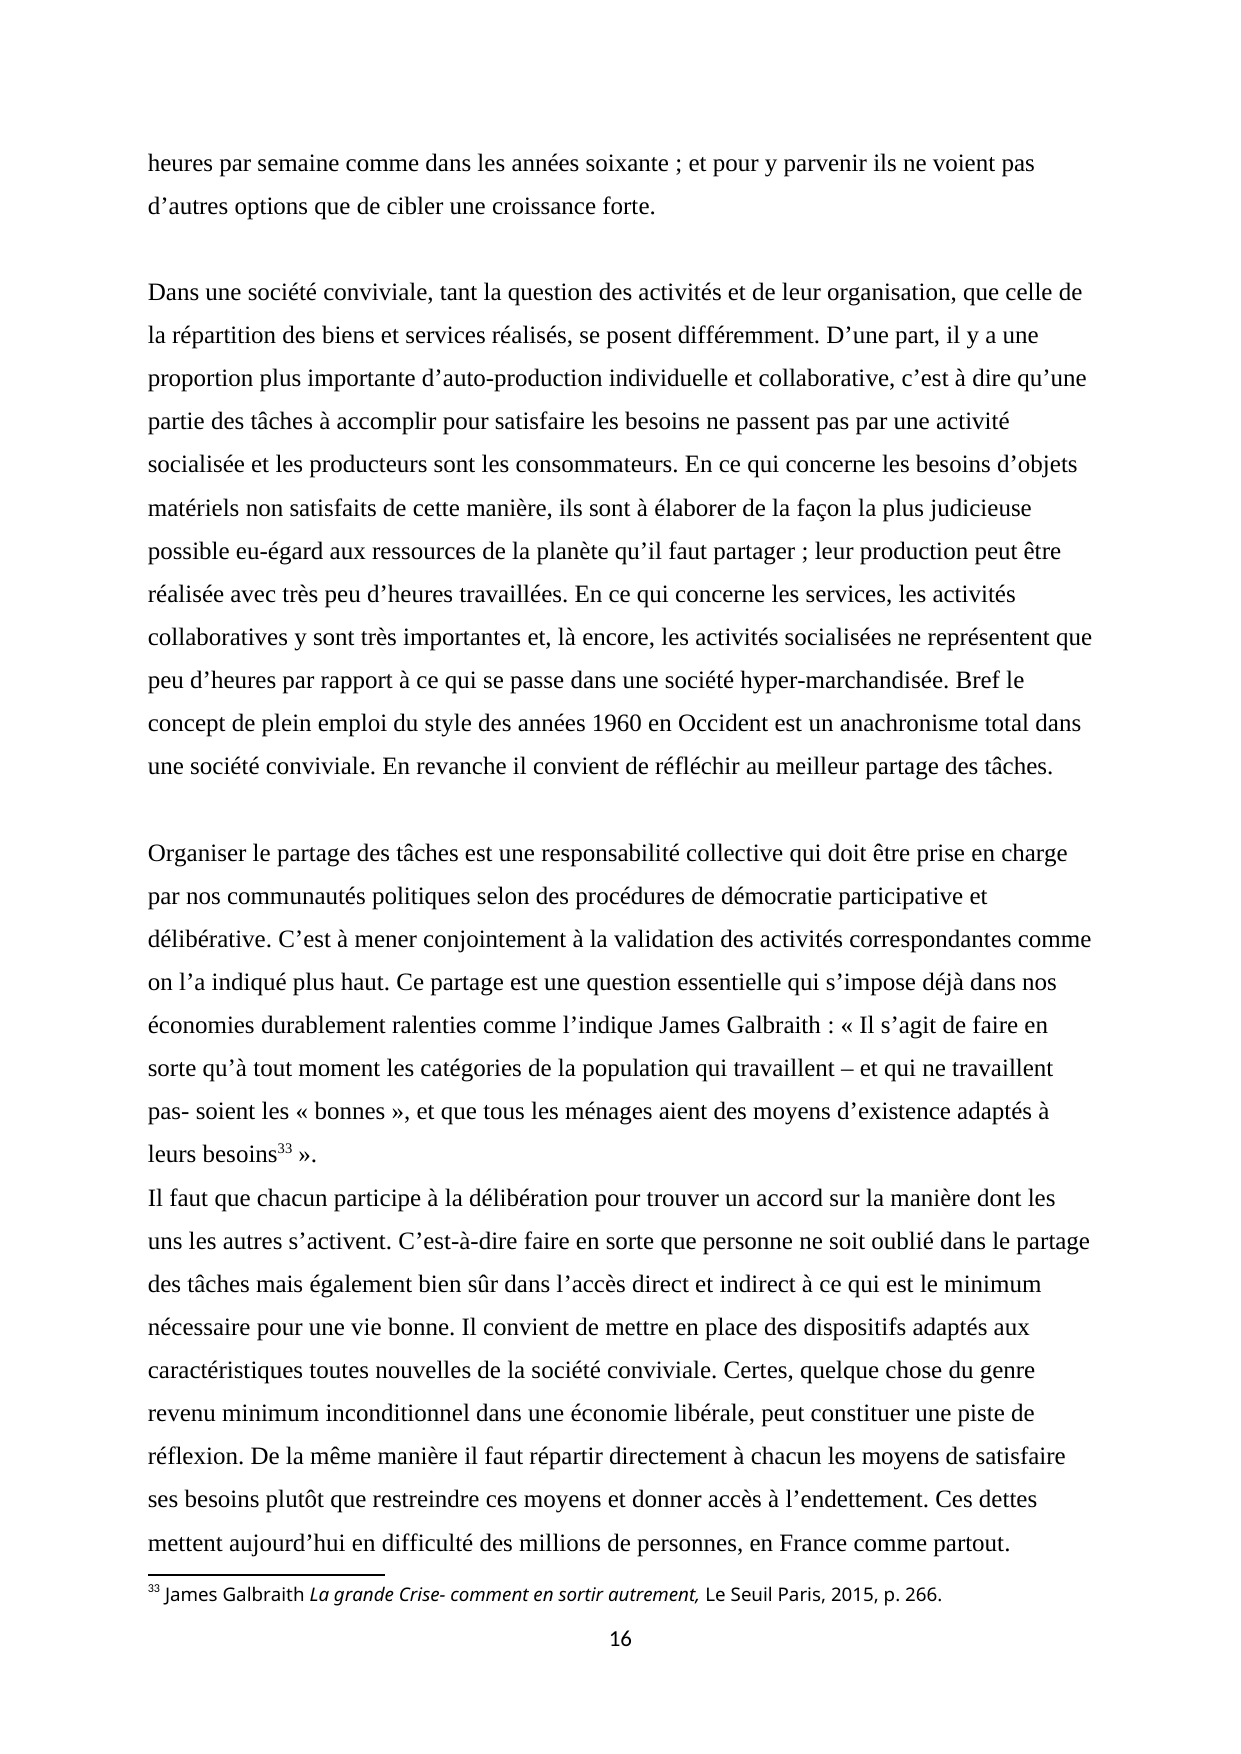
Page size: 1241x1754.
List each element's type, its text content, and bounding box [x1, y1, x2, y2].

text Organiser le partage des tâches est une responsabilité collective qui doit être prise en charge par nos communautés politiques selon des procédures de démocratie participative et délibérative. C’est à mener conjointement à la validation des activités correspondantes comme on l’a indiqué plus haut. Ce partage est une question essentielle qui s’impose déjà dans nos économies durablement ralenties comme l’indique James Galbraith : « Il s’agit de faire en sorte qu’à tout moment les catégories de la population qui travaillent – et qui ne travaillent pas- soient les « bonnes », et que tous les ménages aient des moyens d’existence adaptés à leurs besoins ». [148, 838, 1093, 1168]
text Il faut que chacun participe à la délibération pour trouver un accord sur la manière dont les uns les autres s’activent. C’est-à-dire faire en sorte que personne ne soit oublié dans le partage des tâches mais également bien sûr dans l’accès direct et indirect à ce qui est le minimum nécessaire pour une vie bonne. Il convient de mettre en place des dispositifs adaptés aux caractéristiques toutes nouvelles de la société conviviale. Certes, quelque chose du genre revenu minimum inconditionnel dans une économie libérale, peut constituer une piste de réflexion. De la même manière il faut répartir directement à chacun les moyens de satisfaire ses besoins plutôt que restreindre ces moyens et donner accès à l’endettement. Ces dettes mettent aujourd’hui en difficulté des millions de personnes, en France comme partout. [148, 1183, 1093, 1556]
text Dans une société conviviale, tant la question des activités et de leur organisation, que celle de la répartition des biens et services réalisés, se posent différemment. D’une part, il y a une proportion plus importante d’auto-production individuelle et collaborative, c’est à dire qu’une partie des tâches à accomplir pour satisfaire les besoins ne passent pas par une activité socialisée et les producteurs sont les consommateurs. En ce qui concerne les besoins d’objets matériels non satisfaits de cette manière, ils sont à élaborer de la façon la plus judicieuse possible eu-égard aux ressources de la planète qu’il faut partager ; leur production peut être réalisée avec très peu d’heures travaillées. En ce qui concerne les services, les activités collaboratives y sont très importantes et, là encore, les activités socialisées ne représentent que peu d’heures par rapport à ce qui se passe dans une société hyper-marchandisée. Bref le concept de plein emploi du style des années 1960 en Occident est un anachronisme total dans une société conviviale. En revanche il convient de réfléchir au meilleur partage des tâches. [148, 277, 1093, 780]
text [148, 148, 1093, 219]
